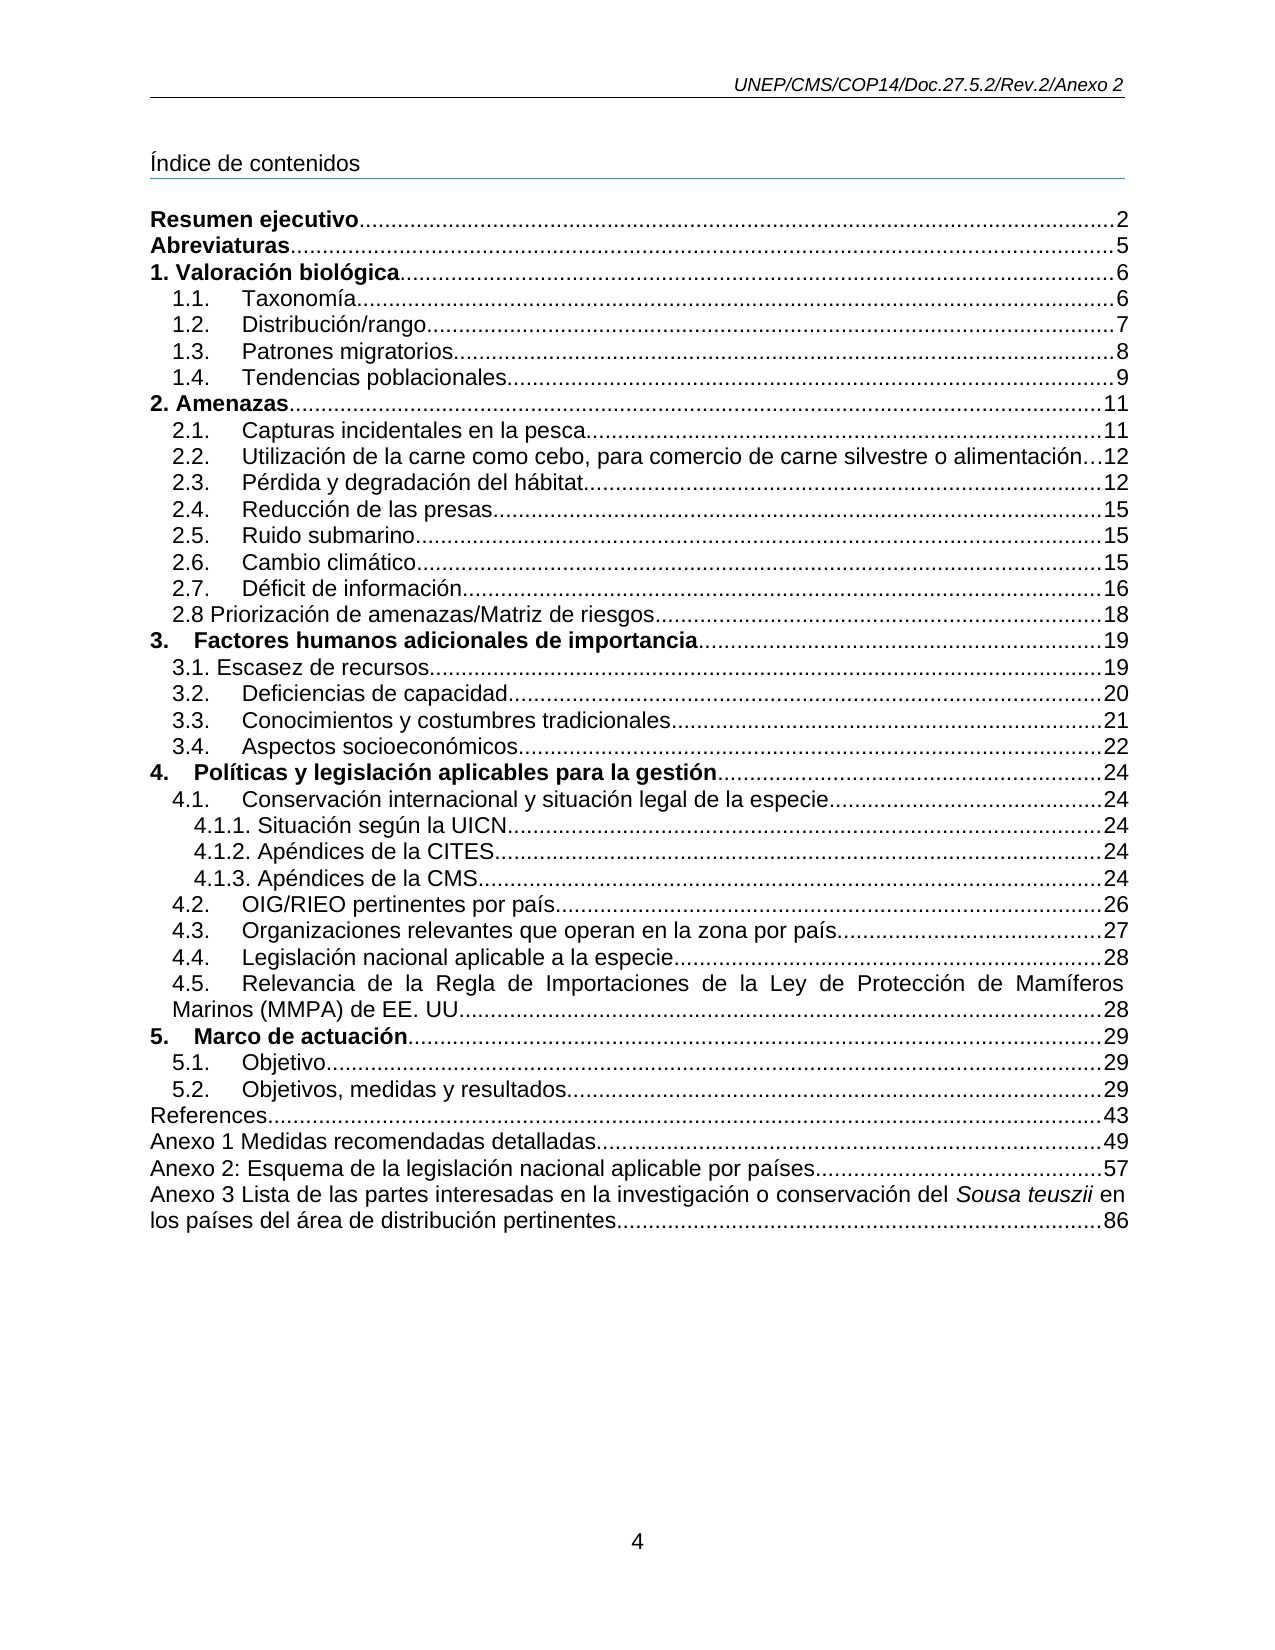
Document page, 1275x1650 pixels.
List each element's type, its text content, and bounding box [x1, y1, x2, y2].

text 1. Valoración biológica 6 [150, 258, 1125, 285]
text 4.1.2. Apéndices de la CITES 24 [194, 838, 1125, 865]
text 5. Marco de actuación 29 [150, 1023, 1125, 1049]
text 4.5. Relevancia de la Regla de Importaciones de la Ley de Protección de Mamíferos Marinos (MMPA) de EE. UU. 28 [172, 970, 1125, 1023]
text 3. Factores humanos adicionales de importancia 19 [150, 627, 1125, 654]
text 2. Amenazas 11 [150, 390, 1125, 417]
text 1.1. Taxonomía 6 [172, 285, 1125, 311]
text 2.3. Pérdida y degradación del hábitat 12 [172, 469, 1125, 496]
text 3.1. Escasez de recursos 19 [172, 654, 1125, 680]
text 4. Políticas y legislación aplicables para la gestión 24 [150, 759, 1125, 786]
text 5.1. Objetivo 29 [172, 1049, 1125, 1076]
text 3.3. Conocimientos y costumbres tradicionales 21 [172, 707, 1125, 733]
text 4.1.1. Situación según la UICN 24 [194, 812, 1125, 838]
text 2.6. Cambio climático 15 [172, 548, 1125, 575]
text Resumen ejecutivo 2 [150, 206, 1125, 232]
text 3.4. Aspectos socioeconómicos 22 [172, 733, 1125, 759]
text 2.4. Reducción de las presas 15 [172, 496, 1125, 522]
text 1.3. Patrones migratorios 8 [172, 338, 1125, 364]
text 2.1. Capturas incidentales en la pesca 11 [172, 417, 1125, 443]
text 1.4. Tendencias poblacionales 9 [172, 364, 1125, 390]
text Anexo 3 Lista de las partes interesadas en la investigación o conservación del Sousa teuszii en los países del área de distribución pertinentes 86 [150, 1181, 1125, 1234]
text 3.2. Deficiencias de capacidad 20 [172, 680, 1125, 707]
text 4.1. Conservación internacional y situación legal de la especie 24 [172, 786, 1125, 812]
subtitle Índice de contenidos [150, 150, 1125, 178]
text 2.5. Ruido submarino 15 [172, 522, 1125, 548]
text 4.4. Legislación nacional aplicable a la especie 28 [172, 944, 1125, 970]
text Anexo 2: Esquema de la legislación nacional aplicable por países 57 [150, 1154, 1125, 1181]
text References 43 [150, 1102, 1125, 1128]
text 2.2. Utilización de la carne como cebo, para comercio de carne silvestre o alimentación 12 [172, 443, 1125, 469]
text 4.3. Organizaciones relevantes que operan en la zona por país 27 [172, 917, 1125, 944]
text 2.8 Priorización de amenazas/Matriz de riesgos 18 [172, 601, 1125, 627]
text 5.2. Objetivos, medidas y resultados 29 [172, 1076, 1125, 1102]
text 4.1.3. Apéndices de la CMS 24 [194, 865, 1125, 891]
text 1.2. Distribución/rango 7 [172, 311, 1125, 338]
text Abreviaturas 5 [150, 232, 1125, 258]
text 4.2. OIG/RIEO pertinentes por país 26 [172, 891, 1125, 917]
text Anexo 1 Medidas recomendadas detalladas 49 [150, 1128, 1125, 1154]
text 2.7. Déficit de información 16 [172, 575, 1125, 601]
